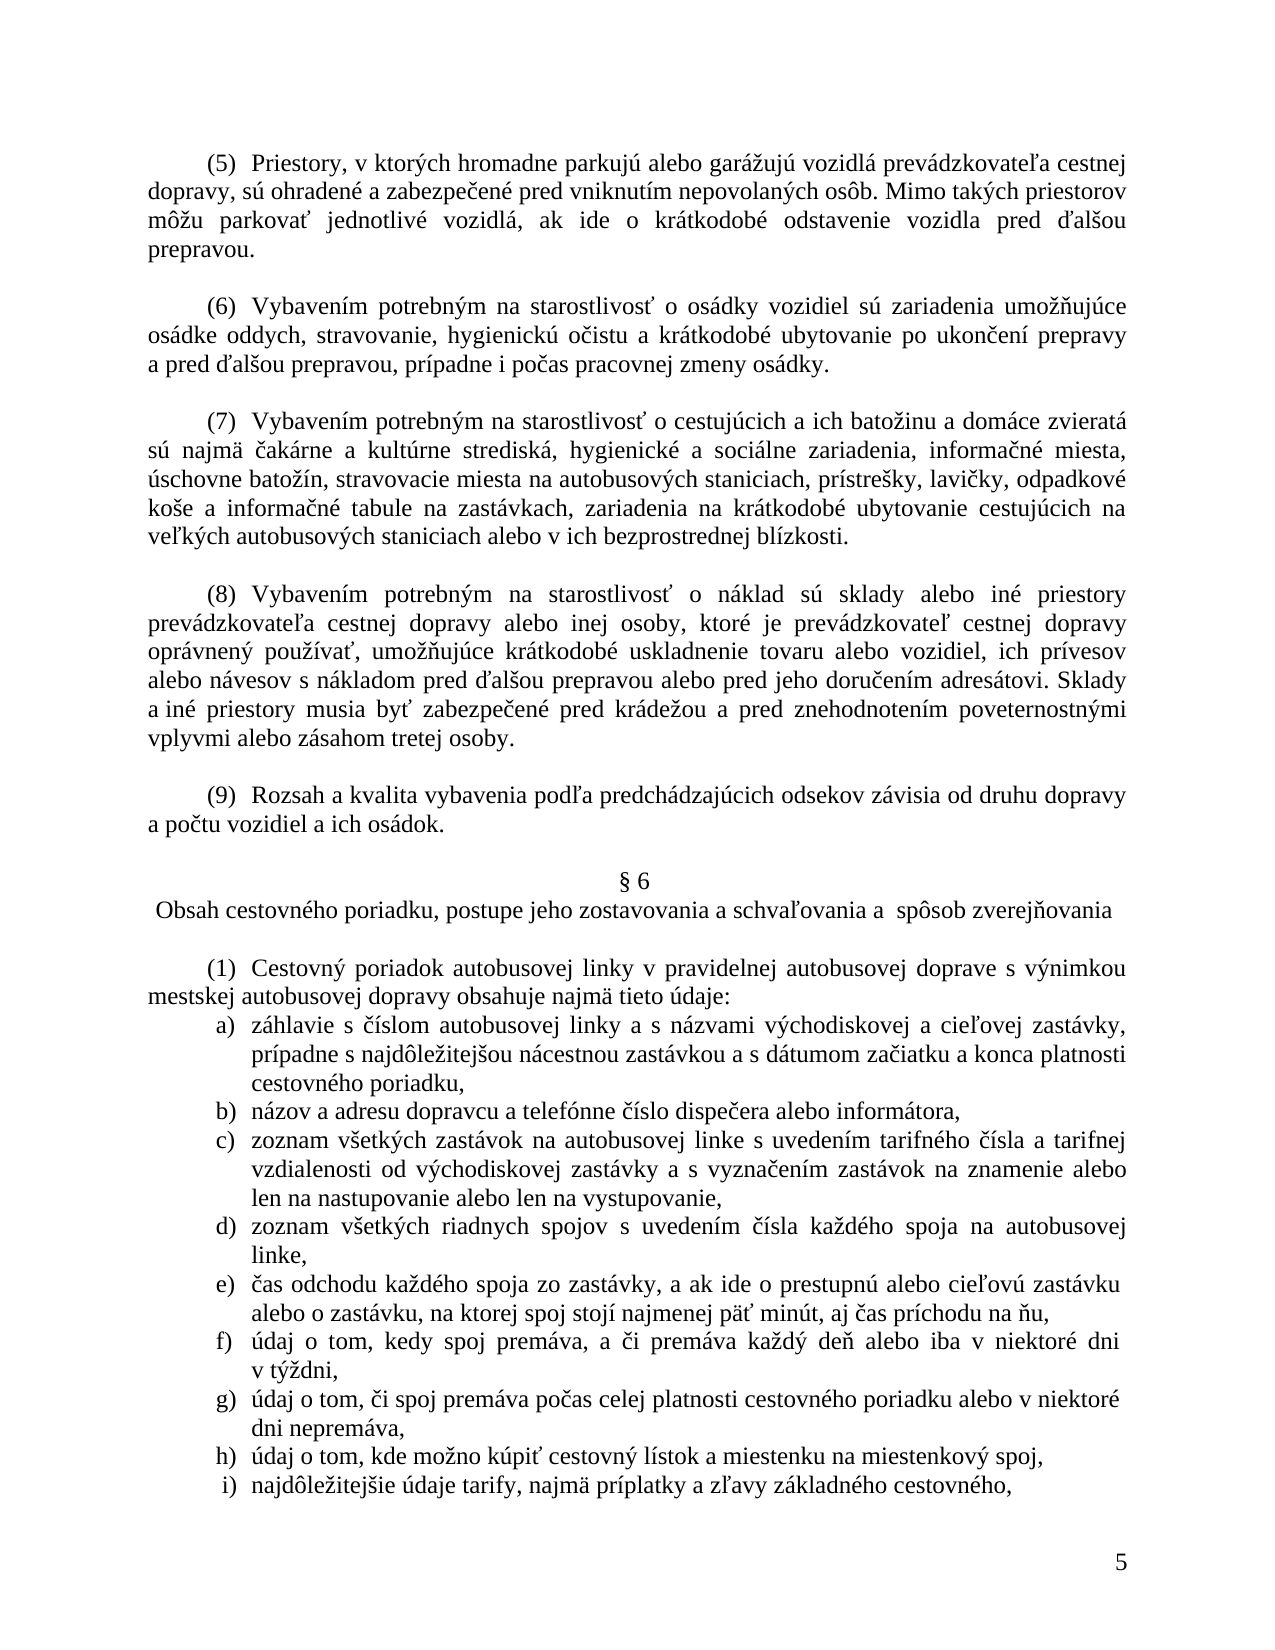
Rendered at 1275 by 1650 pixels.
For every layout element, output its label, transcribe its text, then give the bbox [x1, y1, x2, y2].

text c) zoznam všetkých zastávok na autobusovej linke s uvedením tarifného čísla a tarifnej vzdialenosti od východiskovej zastávky a s vyznačením zastávok na znamenie alebo len na nastupovanie alebo len na vystupovanie, [216, 1125, 1127, 1211]
text h) údaj o tom, kde možno kúpiť cestovný lístok a miestenku na miestenkový spoj, [216, 1441, 1120, 1470]
list Priestory, v ktorých hromadne parkujú alebo garážujú vozidlá prevádzkovateľa cestnej dopravy, sú ohradené a zabezpečené pred vniknutím nepovolaných osôb. Mimo takých priestorov môžu parkovať jednotlivé vozidlá, ak ide o krátkodobé odstavenie vozidla pred ďalšou prepravou. [148, 148, 1127, 263]
list Vybavením potrebným na starostlivosť o cestujúcich a ich batožinu a domáce zvieratá sú najmä čakárne a kultúrne strediská, hygienické a sociálne zariadenia, informačné miesta, úschovne batožín, stravovacie miesta na autobusových staniciach, prístrešky, lavičky, odpadkové koše a informačné tabule na zastávkach, zariadenia na krátkodobé ubytovanie cestujúcich na veľkých autobusových staniciach alebo v ich bezprostrednej blízkosti. [148, 406, 1127, 550]
text i) najdôležitejšie údaje tarify, najmä príplatky a zľavy základného cestovného, [222, 1470, 1120, 1499]
list Rozsah a kvalita vybavenia podľa predchádzajúcich odsekov závisia od druhu dopravy a počtu vozidiel a ich osádok. [148, 780, 1127, 838]
text f) údaj o tom, kedy spoj premáva, a či premáva každý deň alebo iba v niektoré dni v týždni, [216, 1326, 1120, 1384]
text g) údaj o tom, či spoj premáva počas celej platnosti cestovného poriadku alebo v niektoré dni nepremáva, [216, 1384, 1120, 1441]
text e) čas odchodu každého spoja zo zastávky, a ak ide o prestupnú alebo cieľovú zastávku alebo o zastávku, na ktorej spoj stojí najmenej päť minút, aj čas príchodu na ňu, [216, 1269, 1122, 1326]
list Vybavením potrebným na starostlivosť o osádky vozidiel sú zariadenia umožňujúce osádke oddych, stravovanie, hygienickú očistu a krátkodobé ubytovanie po ukončení prepravy a pred ďalšou prepravou, prípadne i počas pracovnej zmeny osádky. [148, 291, 1127, 378]
text § 6 [148, 866, 1120, 895]
text d) zoznam všetkých riadnych spojov s uvedením čísla každého spoja na autobusovej linke, [216, 1211, 1127, 1269]
text b) názov a adresu dopravcu a telefónne číslo dispečera alebo informátora, [216, 1096, 1127, 1125]
list Cestovný poriadok autobusovej linky v pravidelnej autobusovej doprave s výnimkou mestskej autobusovej dopravy obsahuje najmä tieto údaje: [148, 953, 1127, 1010]
list Vybavením potrebným na starostlivosť o náklad sú sklady alebo iné priestory prevádzkovateľa cestnej dopravy alebo inej osoby, ktoré je prevádzkovateľ cestnej dopravy oprávnený používať, umožňujúce krátkodobé uskladnenie tovaru alebo vozidiel, ich prívesov alebo návesov s nákladom pred ďalšou prepravou alebo pred jeho doručením adresátovi. Sklady a iné priestory musia byť zabezpečené pred krádežou a pred znehodnotením poveternostnými vplyvmi alebo zásahom tretej osoby. [148, 579, 1127, 751]
text a) záhlavie s číslom autobusovej linky a s názvami východiskovej a cieľovej zastávky, prípadne s najdôležitejšou nácestnou zastávkou a s dátumom začiatku a konca platnosti cestovného poriadku, [216, 1010, 1127, 1096]
text Obsah cestovného poriadku, postupe jeho zostavovania a schvaľovania a spôsob zverejňovania [148, 895, 1120, 924]
